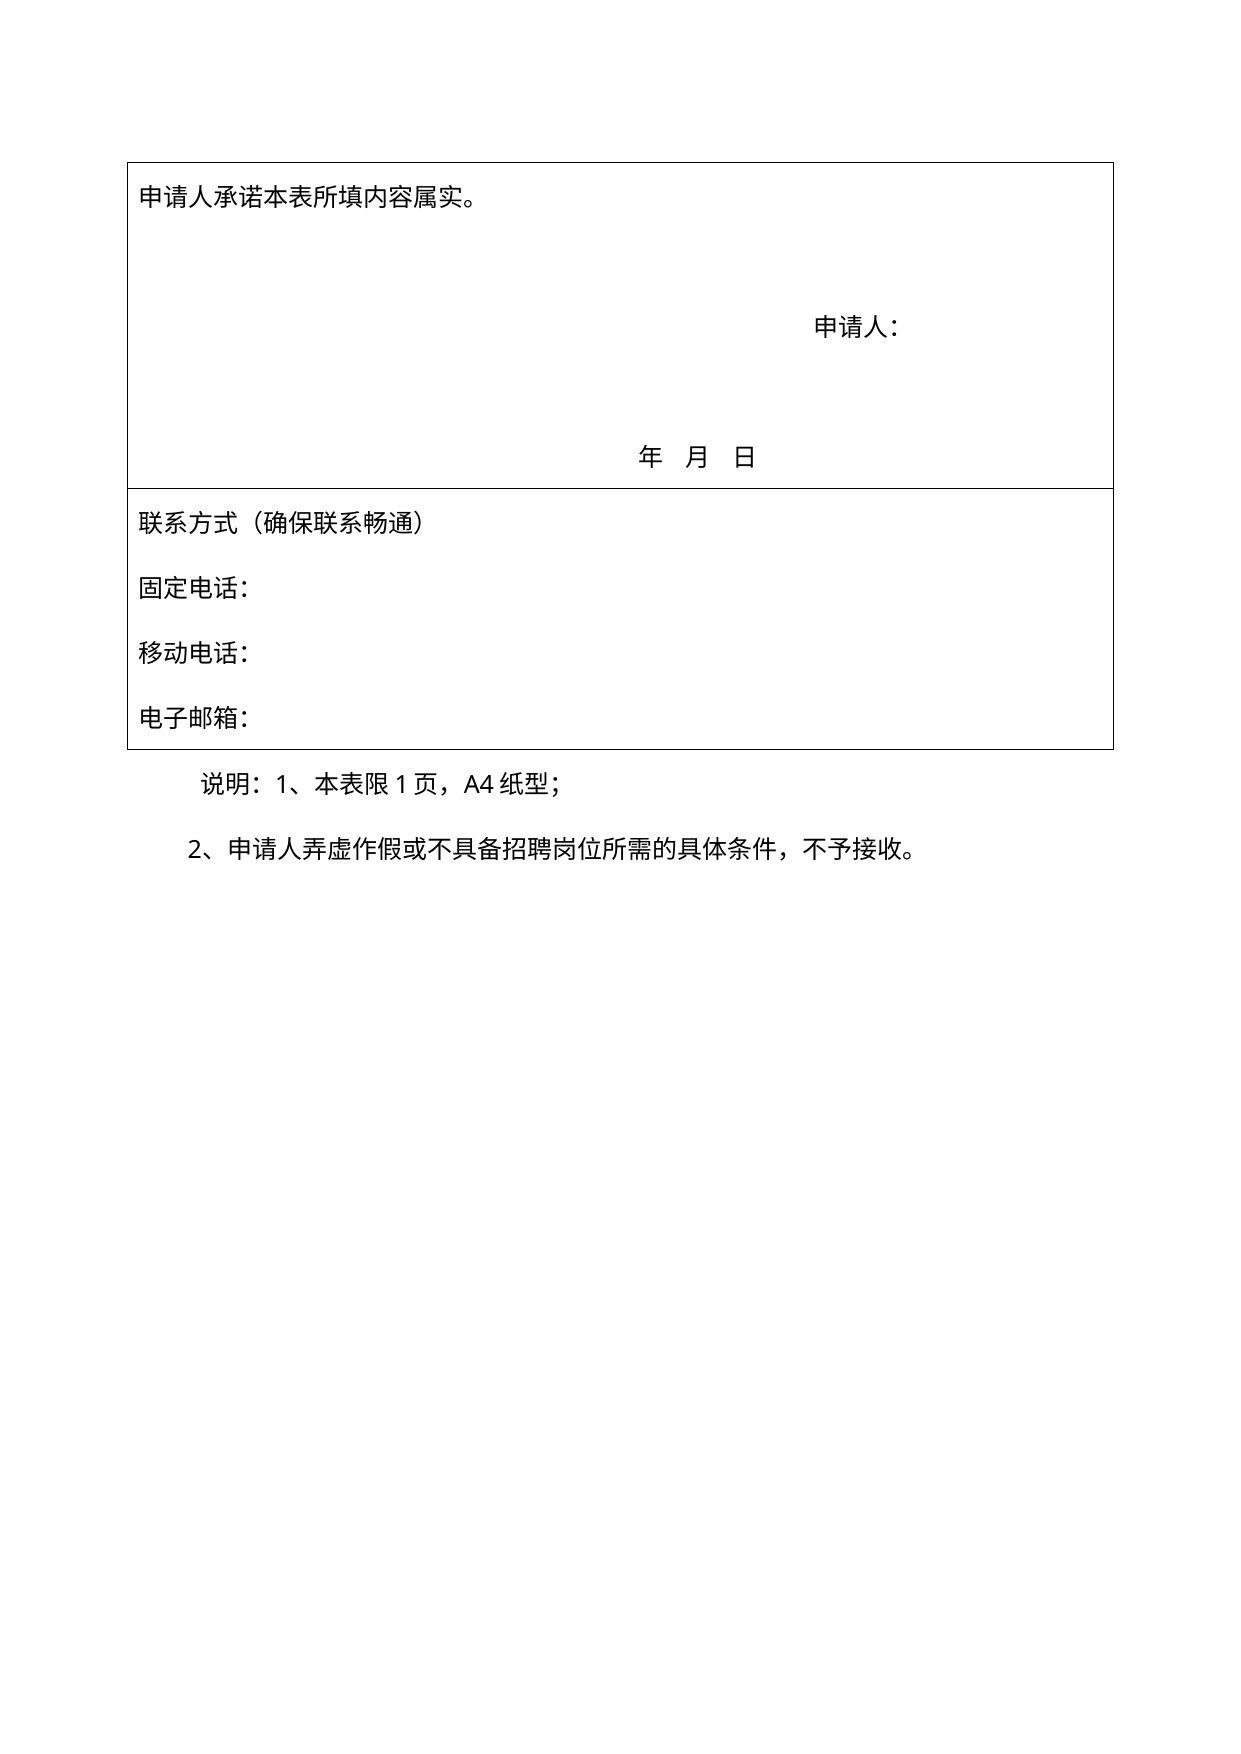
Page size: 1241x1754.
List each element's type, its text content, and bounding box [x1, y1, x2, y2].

table_cell 联系方式（确保联系畅通） 固定电话： 移动电话： 电子邮箱： [128, 489, 1113, 749]
text 2、申请人弄虚作假或不具备招聘岗位所需的具体条件，不予接收。 [187, 815, 1053, 880]
text 说明：1、本表限1页，A4纸型； [187, 750, 1053, 815]
table_cell 申请人承诺本表所填内容属实。 申请人： 年 月 日 [128, 163, 1113, 488]
